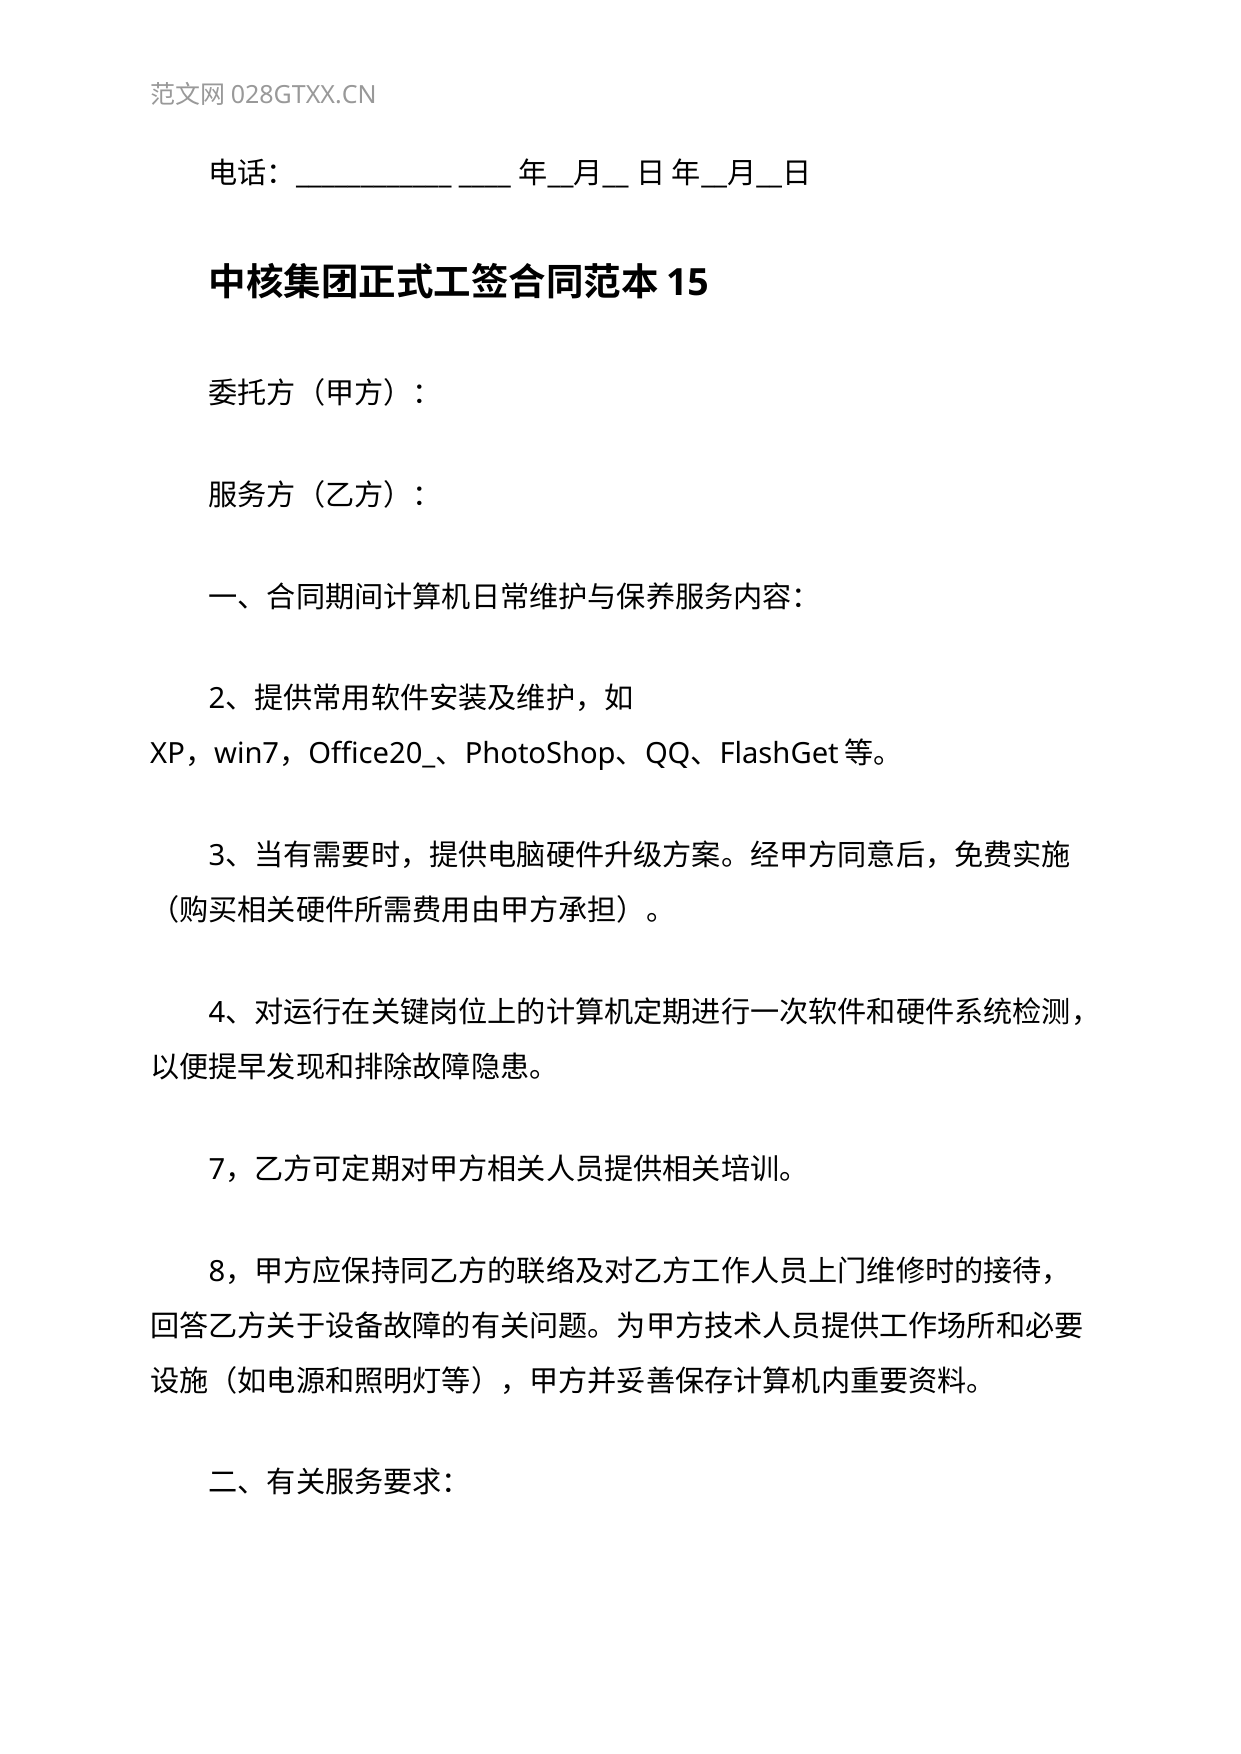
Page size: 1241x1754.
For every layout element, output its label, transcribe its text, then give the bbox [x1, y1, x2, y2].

text 8，甲方应保持同乙方的联络及对乙方工作人员上门维修时的接待，回答乙方关于设备故障的有关问题。为甲方技术人员提供工作场所和必要设施（如电源和照明灯等），甲方并妥善保存计算机内重要资料。 [150, 1247, 1090, 1399]
text 二、有关服务要求： [150, 1459, 1090, 1501]
text 委托方（甲方）： [150, 369, 1090, 412]
text 中核集团正式工签合同范本15 [150, 252, 1090, 306]
text 2、提供常用软件安装及维护，如XP，win7，Office20_、PhotoShop、QQ、FlashGet等。 [150, 675, 1090, 772]
text 电话：____________ ____ 年__月__ 日 年__月__日 [150, 150, 1090, 192]
text 4、对运行在关键岗位上的计算机定期进行一次软件和硬件系统检测，以便提早发现和排除故障隐患。 [150, 989, 1090, 1086]
text 服务方（乙方）： [150, 471, 1090, 514]
text 一、合同期间计算机日常维护与保养服务内容： [150, 573, 1090, 615]
text 3、当有需要时，提供电脑硬件升级方案。经甲方同意后，免费实施（购买相关硬件所需费用由甲方承担）。 [150, 832, 1090, 929]
text 7，乙方可定期对甲方相关人员提供相关培训。 [150, 1145, 1090, 1188]
